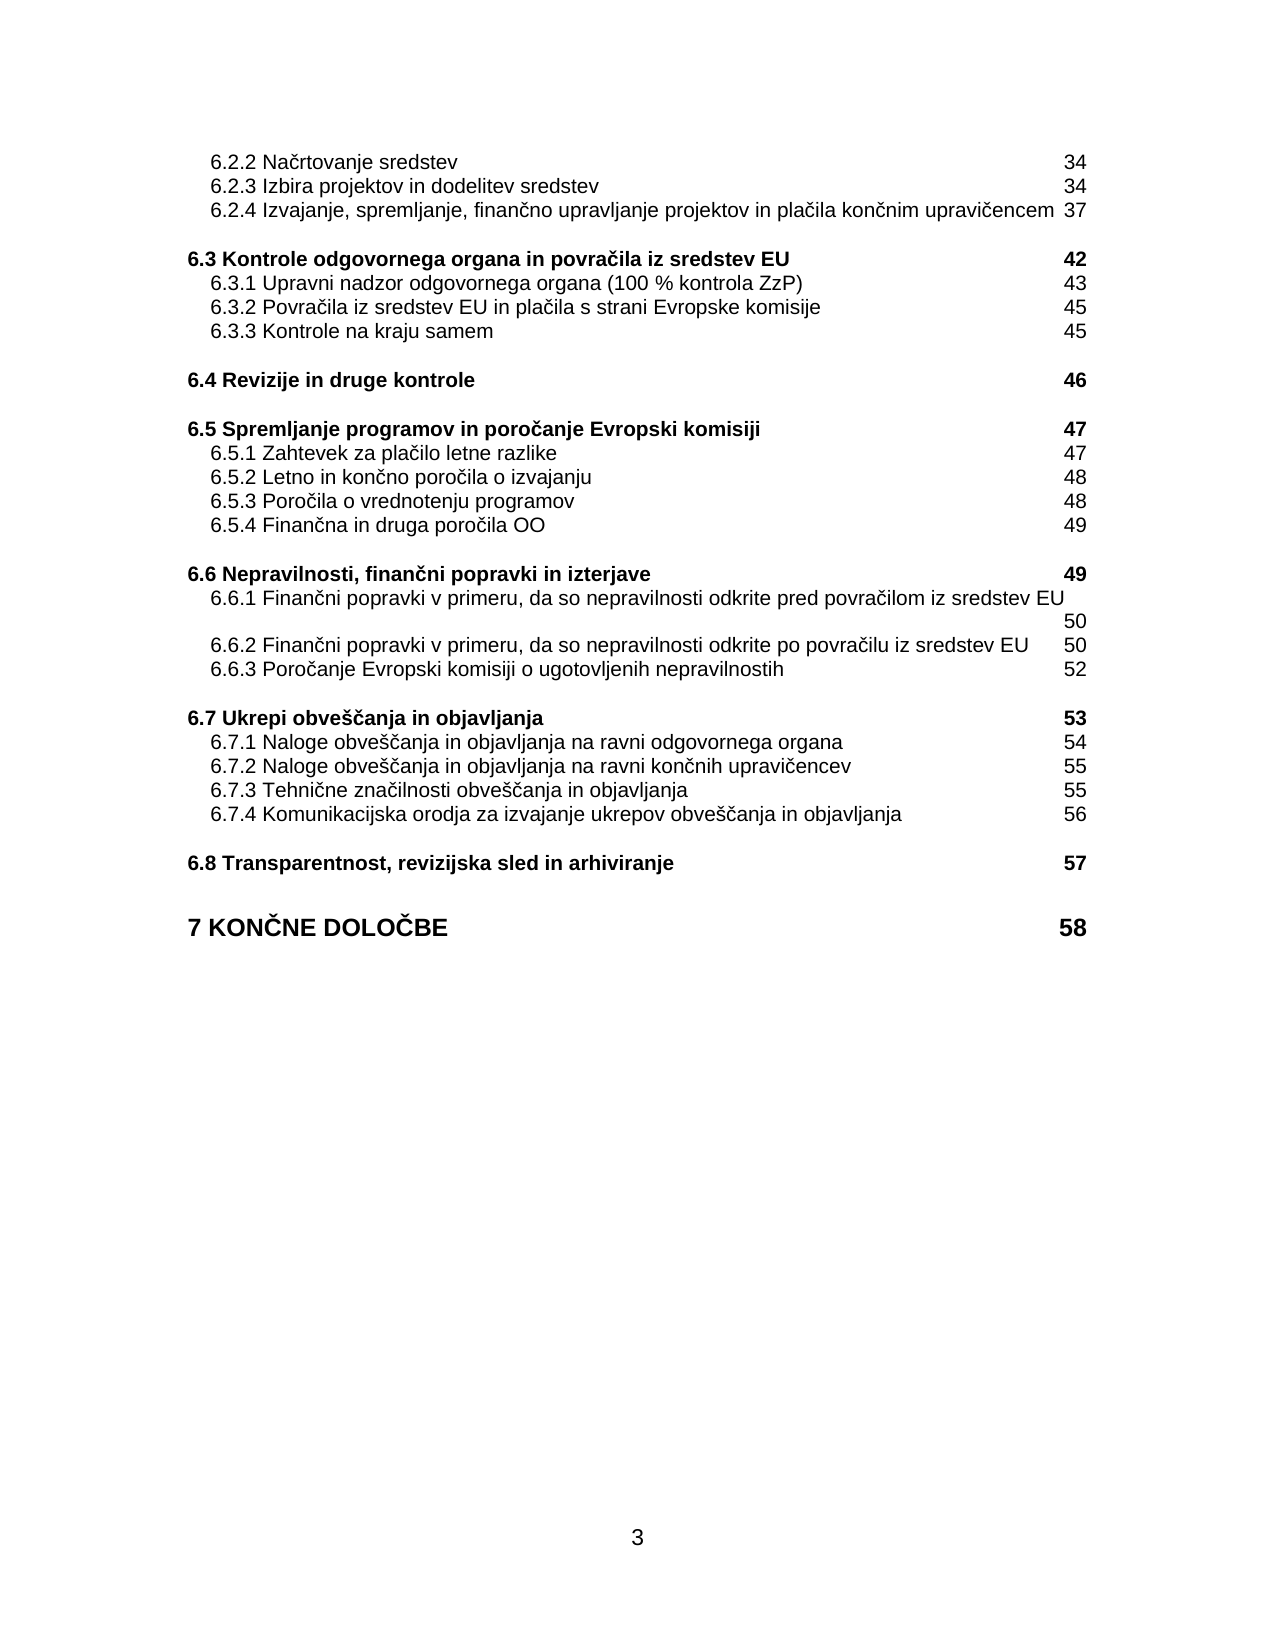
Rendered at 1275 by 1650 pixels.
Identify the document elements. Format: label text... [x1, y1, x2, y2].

text 6.5 Spremljanje programov in poročanje Evropski komisiji 47 [187, 417, 1088, 441]
text 6.5.2 Letno in končno poročila o izvajanju 48 [210, 464, 1088, 488]
text 6.6.2 Finančni popravki v primeru, da so nepravilnosti odkrite po povračilu iz sredstev EU 50 [210, 633, 1088, 657]
text 6.7 Ukrepi obveščanja in objavljanja 53 [187, 706, 1088, 730]
text 6.7.2 Naloge obveščanja in objavljanja na ravni končnih upravičencev 55 [210, 754, 1088, 778]
text 6.7.1 Naloge obveščanja in objavljanja na ravni odgovornega organa 54 [210, 730, 1088, 754]
text 6.7.4 Komunikacijska orodja za izvajanje ukrepov obveščanja in objavljanja 56 [210, 802, 1088, 826]
text 6.7.3 Tehnične značilnosti obveščanja in objavljanja 55 [210, 778, 1088, 802]
text 6.3 Kontrole odgovornega organa in povračila iz sredstev EU 42 [187, 247, 1088, 271]
text 6.6.3 Poročanje Evropski komisiji o ugotovljenih nepravilnostih 52 [210, 657, 1088, 681]
text 6.3.2 Povračila iz sredstev EU in plačila s strani Evropske komisije 45 [210, 295, 1088, 319]
text 6.6 Nepravilnosti, finančni popravki in izterjave 49 [187, 561, 1088, 585]
text 6.2.4 Izvajanje, spremljanje, finančno upravljanje projektov in plačila končnim upravičencem 37 [210, 198, 1088, 222]
text 7 Končne določbe 58 [187, 912, 1088, 941]
text 6.4 Revizije in druge kontrole 46 [187, 368, 1088, 392]
text 6.2.3 Izbira projektov in dodelitev sredstev 34 [210, 174, 1088, 198]
text 6.3.1 Upravni nadzor odgovornega organa (100 % kontrola ZzP) 43 [210, 271, 1088, 295]
text 6.8 Transparentnost, revizijska sled in arhiviranje 57 [187, 851, 1088, 875]
text 6.2.2 Načrtovanje sredstev 34 [210, 150, 1088, 174]
text 6.5.4 Finančna in druga poročila OO 49 [210, 512, 1088, 536]
text 6.5.3 Poročila o vrednotenju programov 48 [210, 488, 1088, 512]
text 6.5.1 Zahtevek za plačilo letne razlike 47 [210, 441, 1088, 464]
text 6.3.3 Kontrole na kraju samem 45 [210, 319, 1088, 343]
text 6.6.1 Finančni popravki v primeru, da so nepravilnosti odkrite pred povračilom iz sredstev EU 50 [210, 585, 1088, 633]
